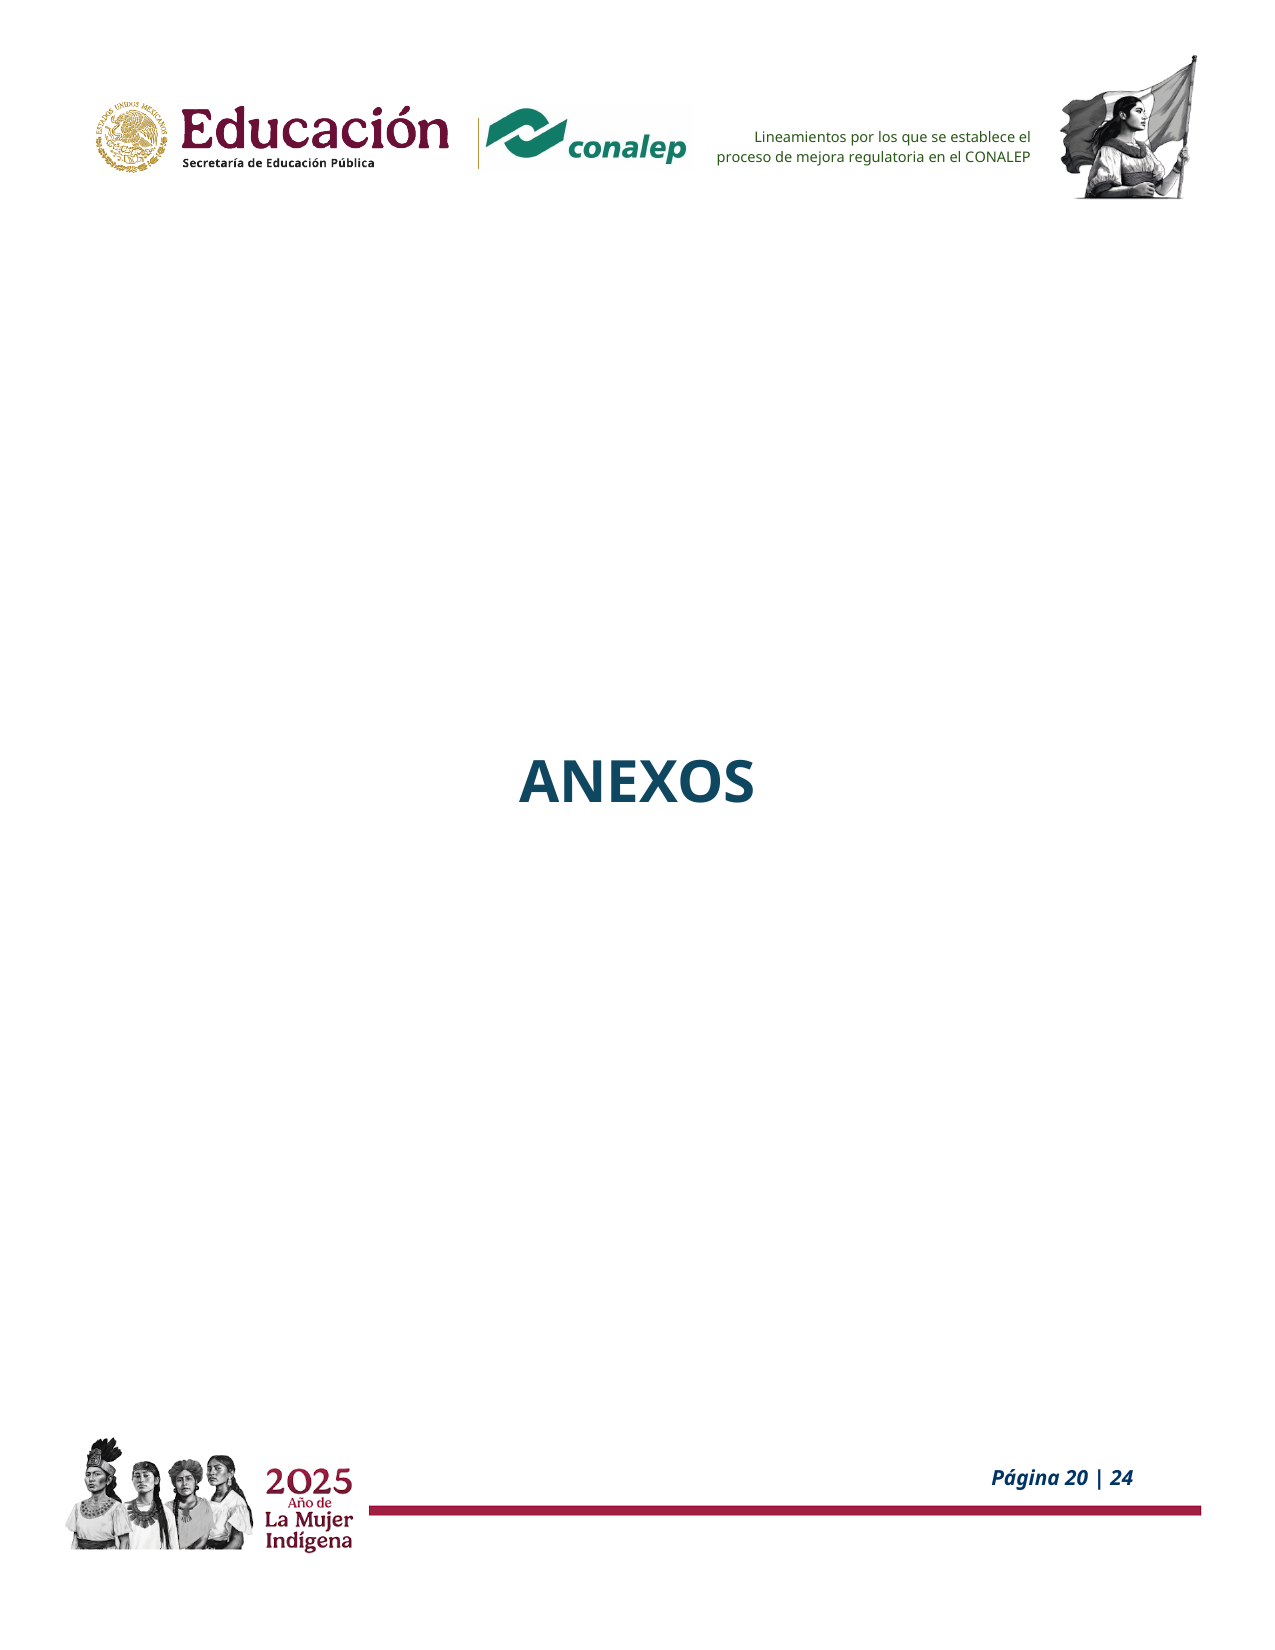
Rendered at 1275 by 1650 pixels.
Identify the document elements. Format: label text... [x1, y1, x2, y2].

subtitle ANEXOS [112, 740, 1162, 819]
picture [0, 0, 1275, 1650]
